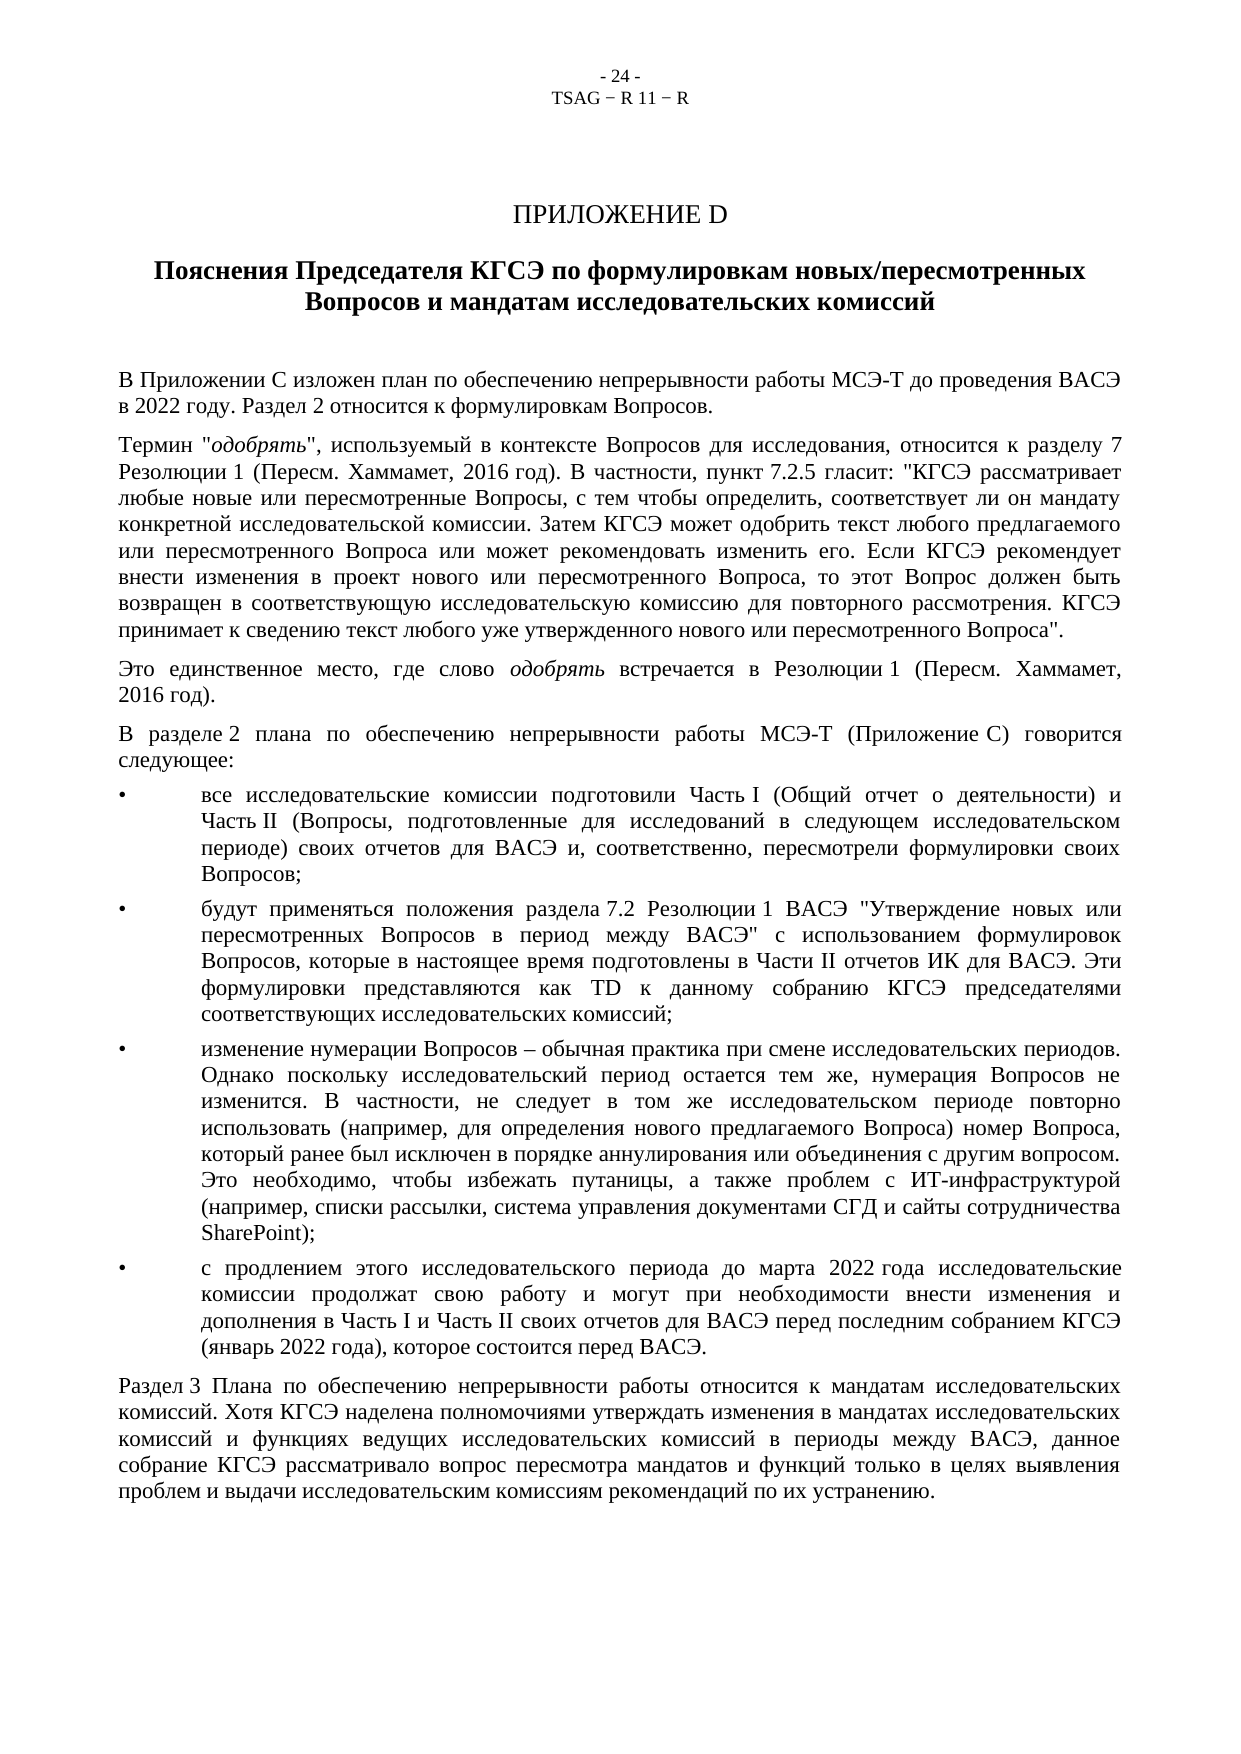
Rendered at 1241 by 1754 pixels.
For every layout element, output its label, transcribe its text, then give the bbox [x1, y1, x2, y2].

title Пояснения Председателя КГСЭ по формулировкам новых/пересмотренных Вопросов и мандатам исследовательских комиссий [118, 254, 1122, 316]
text Термин "одобрять", используемый в контексте Вопросов для исследования, относится к разделу 7 Резолюции 1 (Пересм. Хаммамет, 2016 год). В частности, пункт 7.2.5 гласит: "КГСЭ рассматривает любые новые или пересмотренные Вопросы, с тем чтобы определить, соответствует ли он мандату конкретной исследовательской комиссии. Затем КГСЭ может одобрить текст любого предлагаемого или пересмотренного Вопроса или может рекомендовать изменить его. Если КГСЭ рекомендует внести изменения в проект нового или пересмотренного Вопроса, то этот Вопрос должен быть возвращен в соответствующую исследовательскую комиссию для повторного рассмотрения. КГСЭ принимает к сведению текст любого уже утвержденного нового или пересмотренного Вопроса". [118, 431, 1122, 642]
title В Приложении C изложен план по обеспечению непрерывности работы МСЭ-Т до проведения ВАСЭ в 2022 году. Раздел 2 относится к формулировкам Вопросов. [118, 366, 1122, 419]
text • будут применяться положения раздела 7.2 Резолюции 1 ВАСЭ "Утверждение новых или пересмотренных Вопросов в период между ВАСЭ" с использованием формулировок Вопросов, которые в настоящее время подготовлены в Части II отчетов ИК для ВАСЭ. Эти формулировки представляются как TD к данному собранию КГСЭ председателями соответствующих исследовательских комиссий; [118, 895, 1122, 1026]
text Это единственное место, где слово одобрять встречается в Резолюции 1 (Пересм. Хаммамет, 2016 год). [118, 655, 1122, 707]
text Раздел 3 Плана по обеспечению непрерывности работы относится к мандатам исследовательских комиссий. Хотя КГСЭ наделена полномочиями утверждать изменения в мандатах исследовательских комиссий и функциях ведущих исследовательских комиссий в периоды между ВАСЭ, данное собрание КГСЭ рассматривало вопрос пересмотра мандатов и функций только в целях выявления проблем и выдачи исследовательским комиссиям рекомендаций по их устранению. [118, 1372, 1122, 1504]
text В разделе 2 плана по обеспечению непрерывности работы МСЭ-Т (Приложение C) говорится следующее: [118, 720, 1122, 773]
text ПРИЛОЖЕНИЕ D [118, 198, 1122, 229]
text • изменение нумерации Вопросов – обычная практика при смене исследовательских периодов. Однако поскольку исследовательский период остается тем же, нумерация Вопросов не изменится. В частности, не следует в том же исследовательском периоде повторно использовать (например, для определения нового предлагаемого Вопроса) номер Вопроса, который ранее был исключен в порядке аннулирования или объединения с другим вопросом. Это необходимо, чтобы избежать путаницы, а также проблем с ИТ-инфраструктурой (например, списки рассылки, система управления документами СГД и сайты сотрудничества SharePoint); [118, 1035, 1122, 1246]
text • с продлением этого исследовательского периода до марта 2022 года исследовательские комиссии продолжат свою работу и могут при необходимости внести изменения и дополнения в Часть I и Часть II своих отчетов для ВАСЭ перед последним собранием КГСЭ (январь 2022 года), которое состоится перед ВАСЭ. [118, 1254, 1122, 1359]
text • все исследовательские комиссии подготовили Часть I (Общий отчет о деятельности) и Часть II (Вопросы, подготовленные для исследований в следующем исследовательском периоде) своих отчетов для ВАСЭ и, соответственно, пересмотрели формулировки своих Вопросов; [118, 781, 1122, 886]
